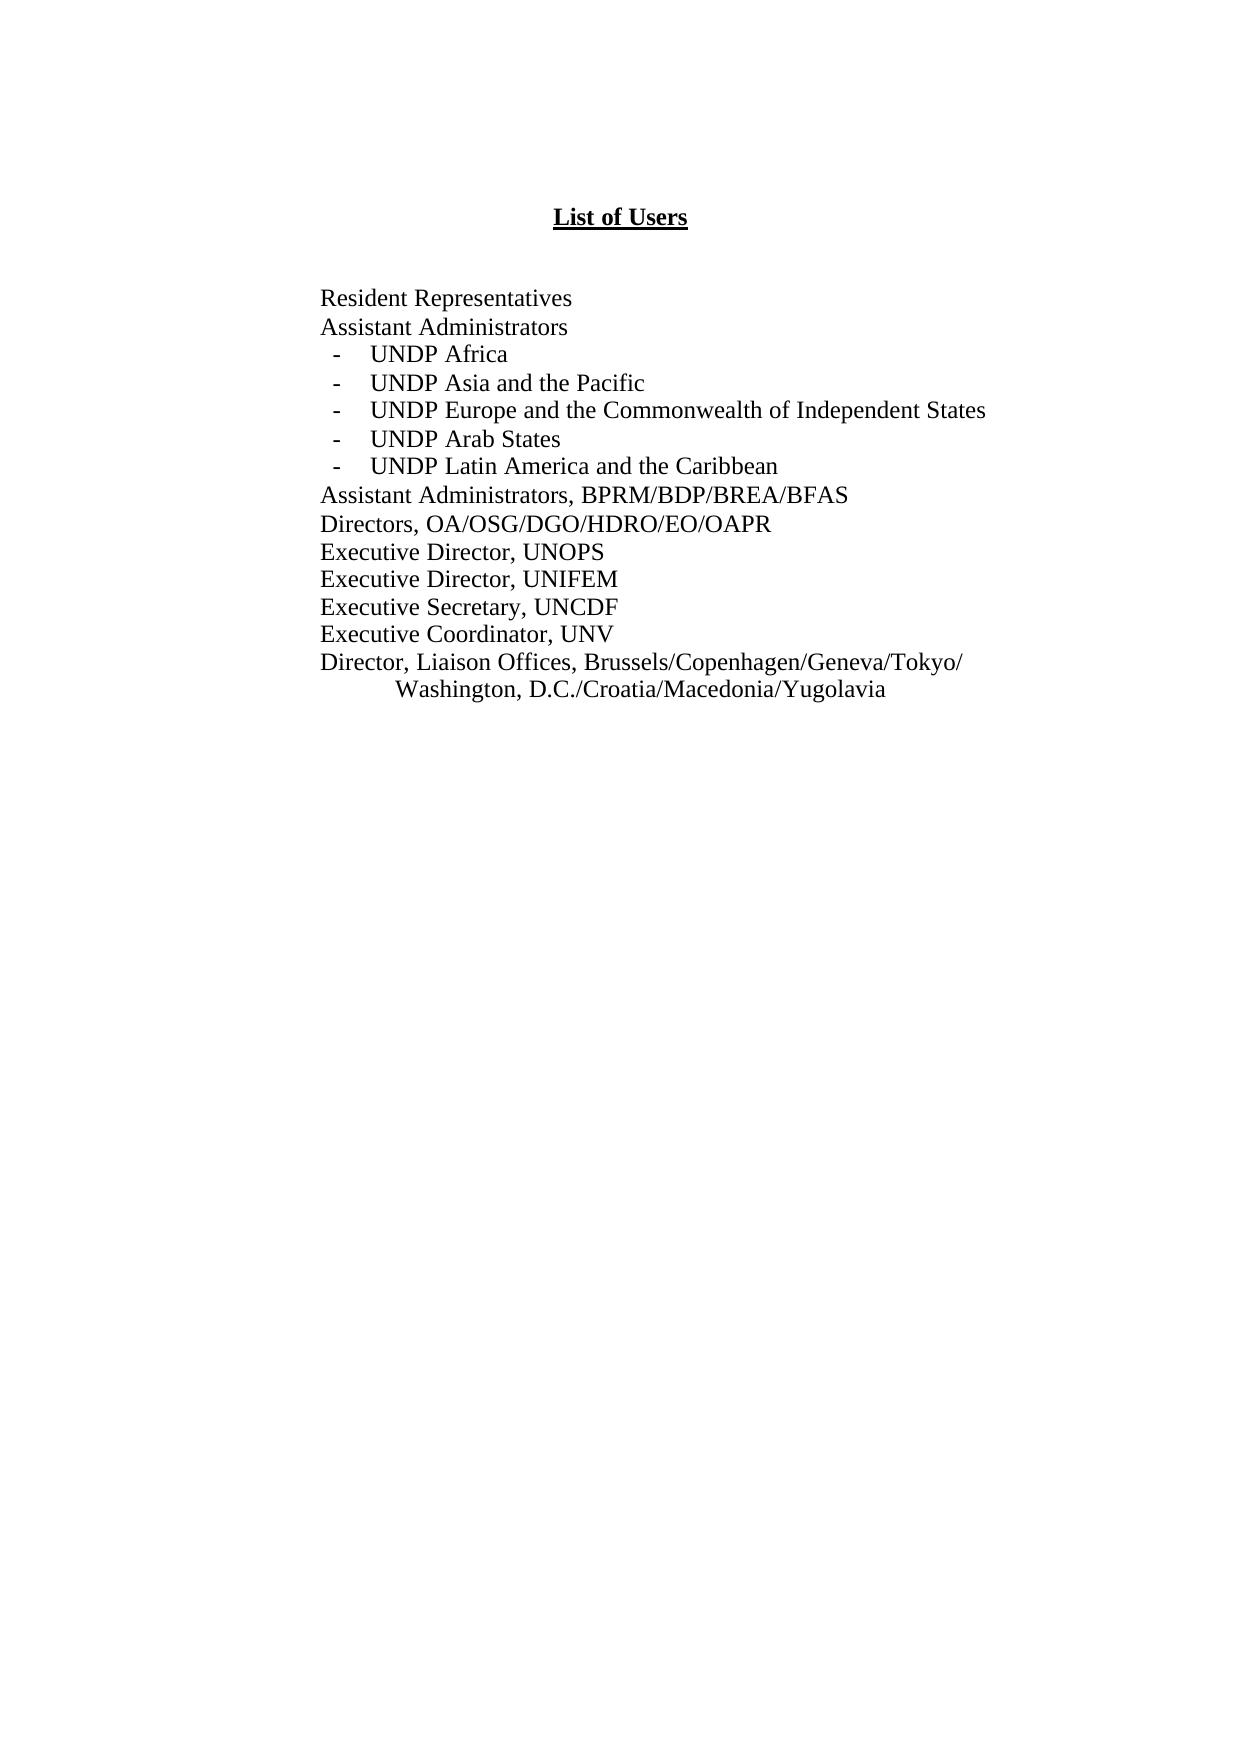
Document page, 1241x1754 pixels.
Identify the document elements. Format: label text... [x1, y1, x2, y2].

text - UNDP Latin America and the Caribbean [332, 453, 1065, 480]
text - UNDP Asia and the Pacific [332, 368, 1065, 397]
text Executive Director, UNIFEM [320, 566, 1065, 593]
text List of Users [549, 202, 691, 231]
text Assistant Administrators, BPRM/BDP/BREA/BFAS Directors, OA/OSG/DGO/HDRO/EO/OAPR Executive Director, UNOPS [320, 480, 852, 566]
text Assistant Administrators [320, 312, 1065, 341]
text - UNDP Africa [332, 341, 1065, 368]
text Executive Secretary, UNCDF Executive Coordinator, UNV [320, 594, 622, 648]
text - UNDP Arab States [332, 424, 1065, 453]
text - UNDP Europe and the Commonwealth of Independent States [332, 397, 1065, 424]
text Resident Representatives [320, 283, 1065, 312]
text Director, Liaison Offices, Brussels/Copenhagen/Geneva/Tokyo/ Washington, D.C./Croatia/Macedonia/Yugolavia [320, 648, 966, 703]
